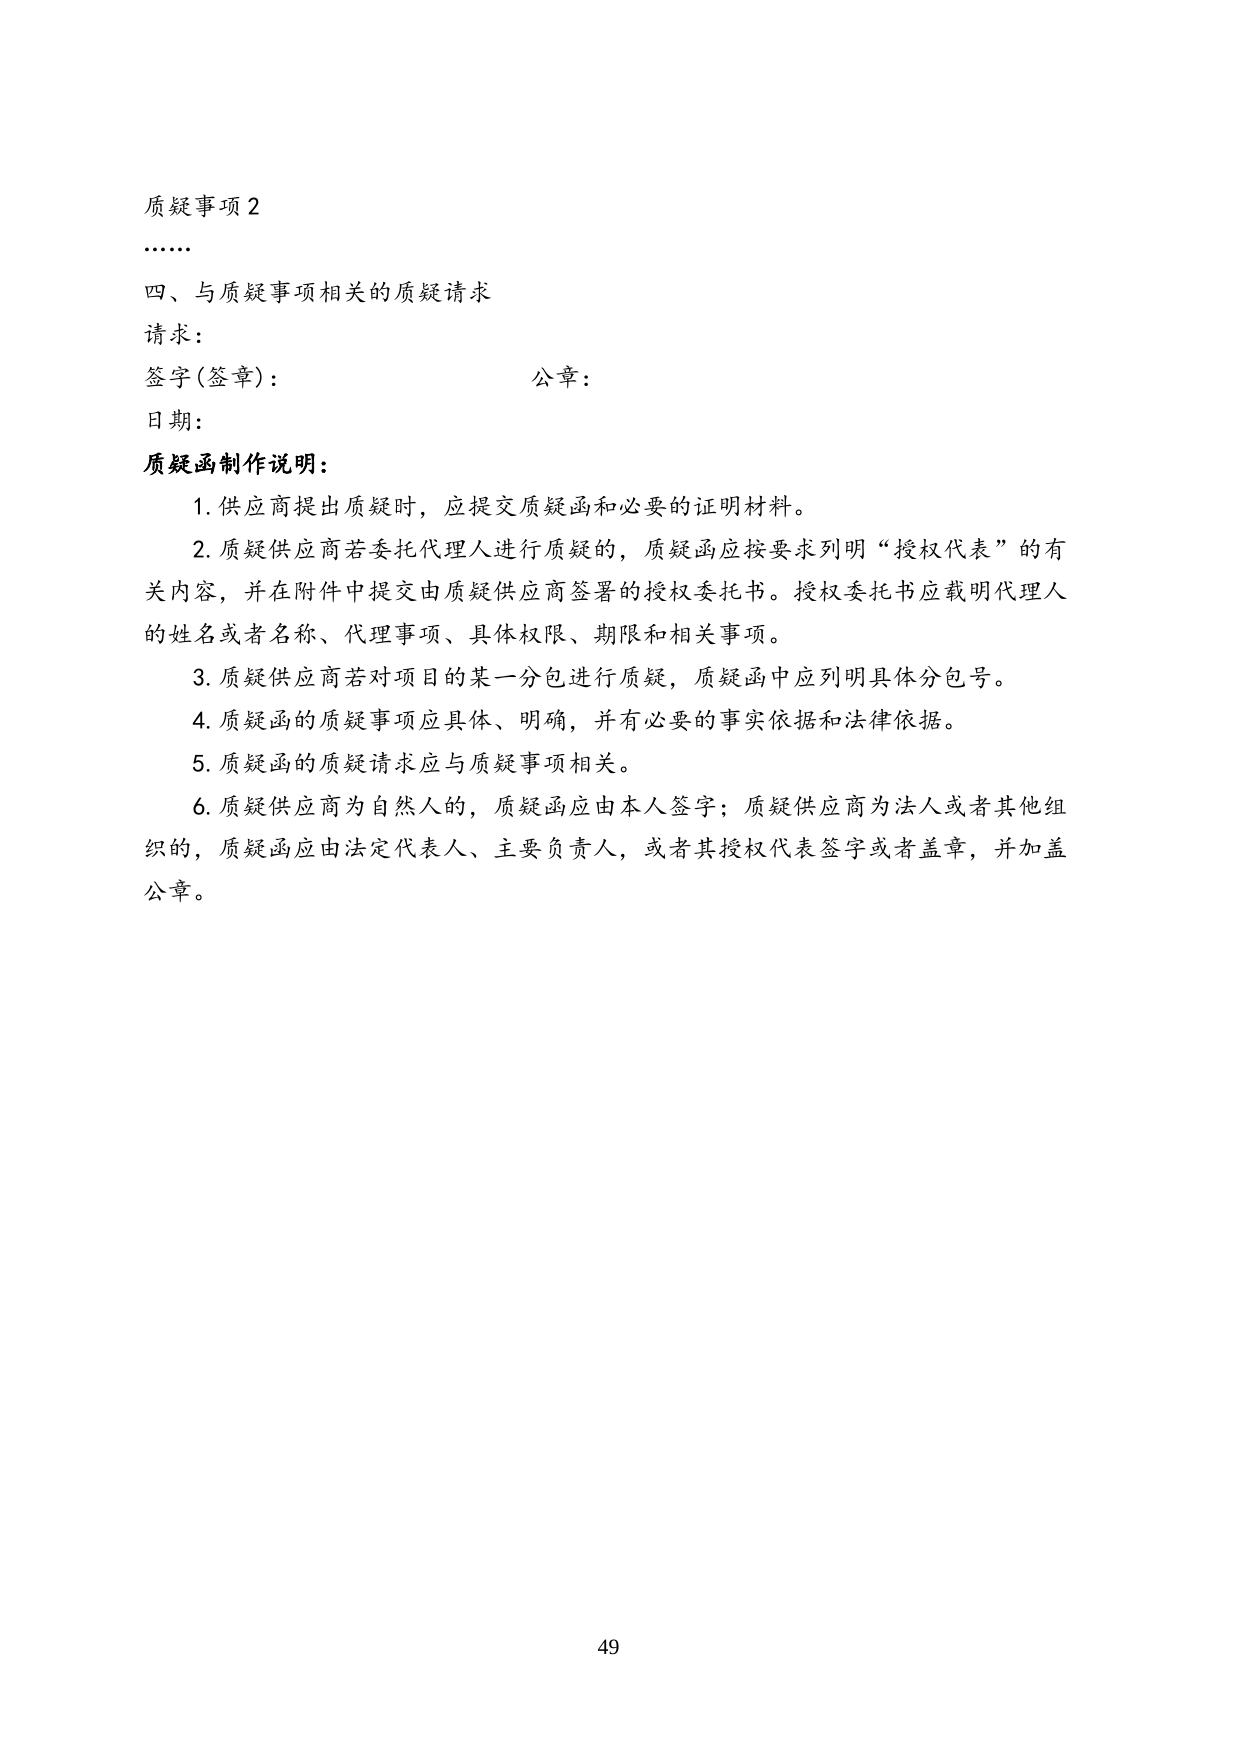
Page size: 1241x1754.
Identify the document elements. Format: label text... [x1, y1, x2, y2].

text 四、与质疑事项相关的质疑请求 [142, 276, 1075, 305]
text 4.质疑函的质疑事项应具体、明确，并有必要的事实依据和法律依据。 [142, 704, 1075, 733]
text 日期： [142, 404, 1075, 433]
text 1.供应商提出质疑时，应提交质疑函和必要的证明材料。 [142, 490, 1075, 519]
text 3.质疑供应商若对项目的某一分包进行质疑，质疑函中应列明具体分包号。 [142, 661, 1075, 690]
text 签字(签章)： 公章： [142, 362, 1075, 390]
text 质疑函制作说明： [142, 447, 1075, 476]
text 请求： [142, 319, 1075, 347]
text 2.质疑供应商若委托代理人进行质疑的，质疑函应按要求列明“授权代表”的有关内容，并在附件中提交由质疑供应商签署的授权委托书。授权委托书应载明代理人的姓名或者名称、代理事项、具体权限、期限和相关事项。 [142, 533, 1075, 647]
text 质疑事项2 [142, 191, 1075, 219]
text …… [142, 233, 1075, 262]
text 6.质疑供应商为自然人的，质疑函应由本人签字；质疑供应商为法人或者其他组织的，质疑函应由法定代表人、主要负责人，或者其授权代表签字或者盖章，并加盖公章。 [142, 790, 1075, 904]
text 5.质疑函的质疑请求应与质疑事项相关。 [142, 747, 1075, 776]
